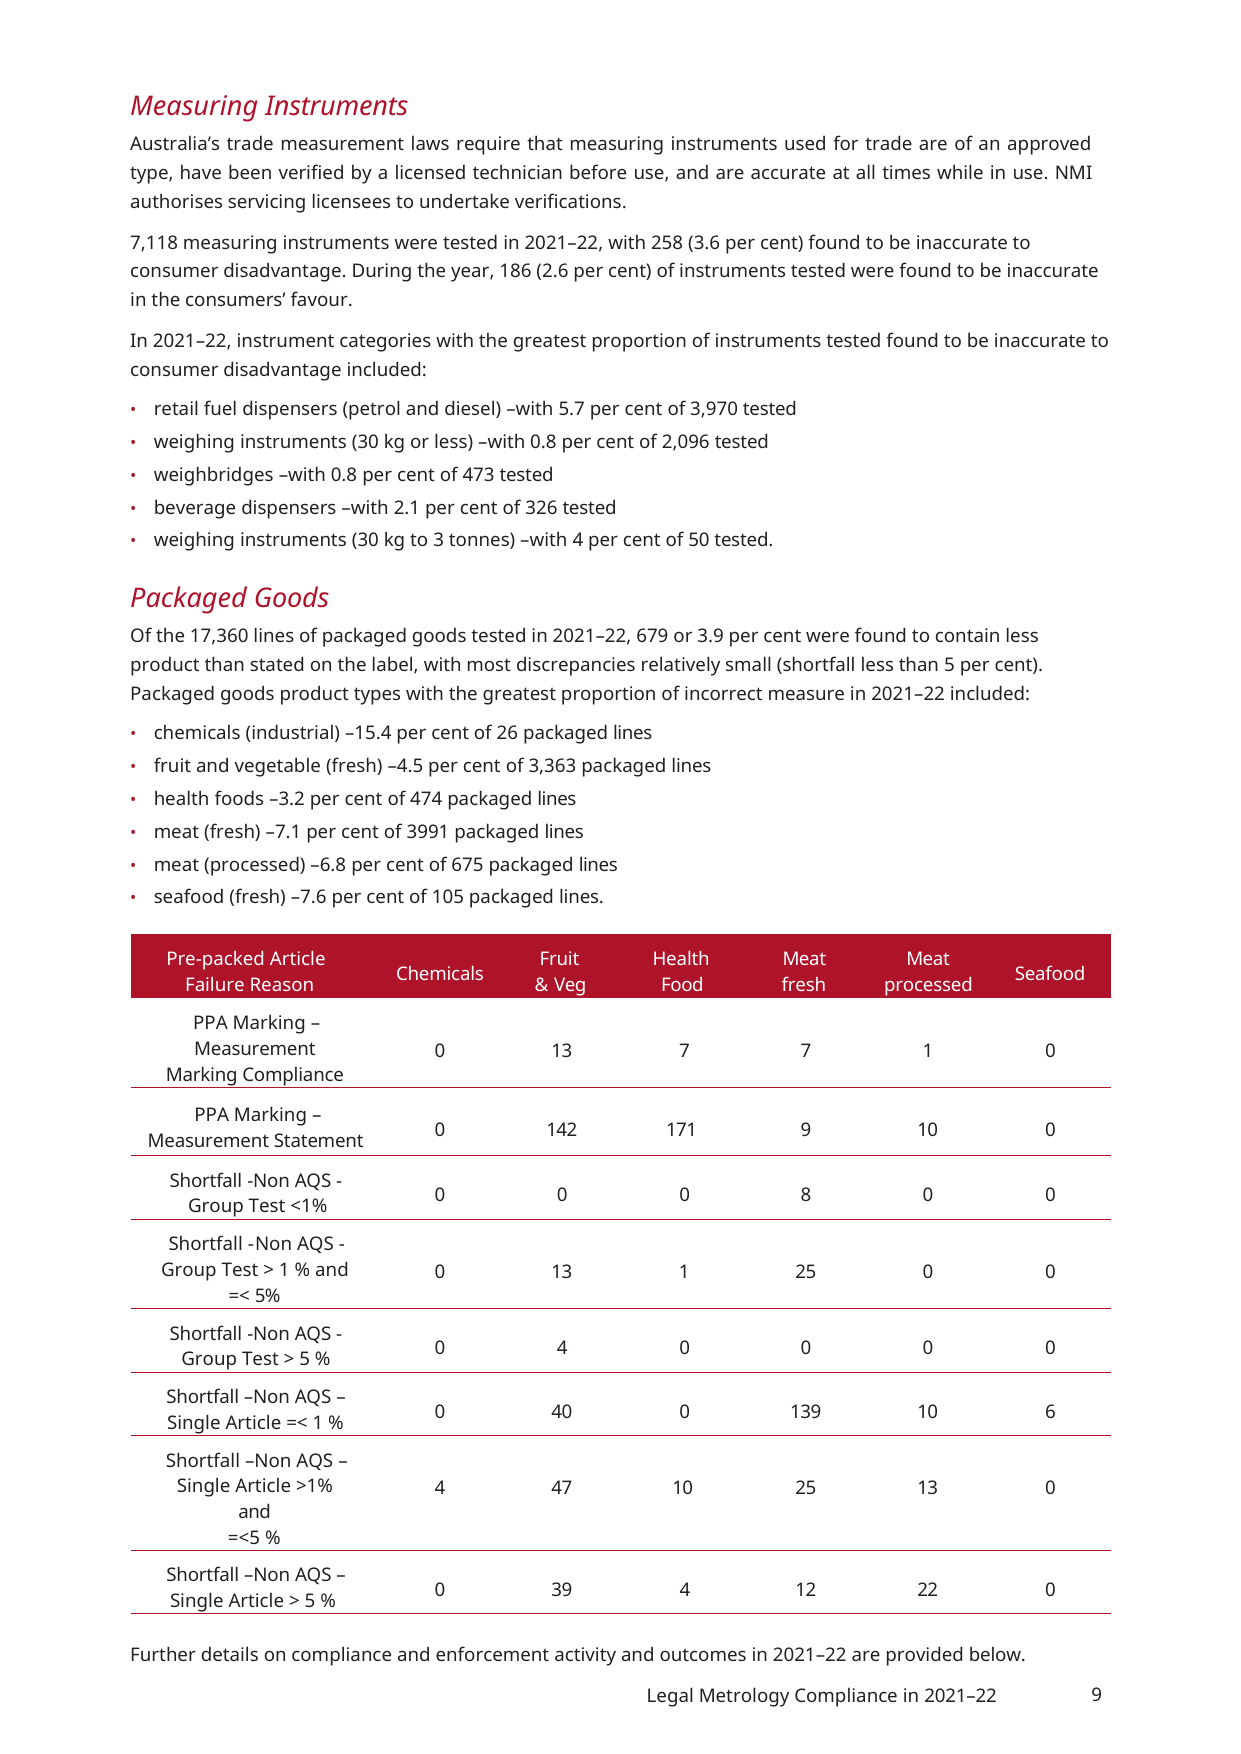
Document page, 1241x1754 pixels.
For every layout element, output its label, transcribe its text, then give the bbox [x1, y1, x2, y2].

table_cell 0 [621, 1373, 749, 1435]
list weighing instruments (30 kg or less) –with 0.8 per cent of 2,096 tested [130, 428, 1240, 454]
list meat (processed) –6.8 per cent of 675 packaged lines [130, 851, 1240, 876]
list weighing instruments (30 kg to 3 tonnes) –with 4 per cent of 50 tested. [130, 527, 1240, 552]
table_header Meat processed [855, 934, 994, 998]
table_cell Shortfall -Non AQS - Group Test <1% [131, 1156, 376, 1218]
table_cell 1 [621, 1220, 749, 1308]
table_cell 4 [621, 1551, 749, 1613]
table_header Meat fresh [749, 934, 855, 998]
table_cell Shortfall –Non AQS – Single Article >1% and =<5 % [131, 1436, 376, 1550]
table_cell 0 [994, 1088, 1111, 1155]
table_cell Shortfall -Non AQS - Group Test > 5 % [131, 1309, 376, 1371]
table_cell 0 [376, 1373, 511, 1435]
table_cell 0 [994, 1220, 1111, 1308]
table_cell 0 [621, 1309, 749, 1371]
table_cell 10 [855, 1088, 994, 1155]
table_cell 7 [621, 998, 749, 1087]
table_cell 9 [749, 1088, 855, 1155]
table_cell 0 [376, 1088, 511, 1155]
list retail fuel dispensers (petrol and diesel) –with 5.7 per cent of 3,970 tested [130, 395, 1240, 421]
table_header Health Food [621, 934, 749, 998]
table_cell 0 [994, 998, 1111, 1087]
table_cell PPA Marking – Measurement Marking Compliance [131, 998, 376, 1087]
subtitle Packaged Goods [130, 579, 1240, 616]
table_header Fruit & Veg [511, 934, 621, 998]
table_cell 25 [749, 1220, 855, 1308]
table_cell Shortfall –Non AQS – Single Article > 5 % [131, 1551, 376, 1613]
table_cell 0 [621, 1156, 749, 1218]
text 7,118 measuring instruments were tested in 2021–22, with 258 (3.6 per cent) found to be inaccurate to consumer disadvantage. During the year, 186 (2.6 per cent) of instruments tested were found to be inaccurate in the consumers’ favour. [130, 229, 1110, 312]
table_cell 1 [855, 998, 994, 1087]
table_header Chemicals [376, 934, 511, 998]
table_cell Shortfall –Non AQS – Single Article =< 1 % [131, 1373, 376, 1435]
list chemicals (industrial) –15.4 per cent of 26 packaged lines [130, 719, 1240, 745]
subtitle Measuring Instruments [130, 87, 1240, 123]
table_cell 0 [994, 1156, 1111, 1218]
list weighbridges –with 0.8 per cent of 473 tested [130, 461, 1240, 487]
table_cell 0 [376, 1156, 511, 1218]
table_cell Shortfall -Non AQS - Group Test > 1 % and =< 5% [131, 1220, 376, 1308]
list health foods –3.2 per cent of 474 packaged lines [130, 785, 1240, 811]
text Of the 17,360 lines of packaged goods tested in 2021–22, 679 or 3.9 per cent were found to contain less product than stated on the label, with most discrepancies relatively small (shortfall less than 5 per cent). Packaged goods product types with the greatest proportion of incorrect measure in 2021–22 included: [130, 622, 1110, 706]
table_cell 47 [511, 1436, 621, 1550]
table_cell 6 [994, 1373, 1111, 1435]
table_cell 4 [511, 1309, 621, 1371]
table_cell 10 [855, 1373, 994, 1435]
list seafood (fresh) –7.6 per cent of 105 packaged lines. [130, 884, 1240, 909]
list meat (fresh) –7.1 per cent of 3991 packaged lines [130, 818, 1240, 843]
table_header Pre-packed Article Failure Reason [131, 934, 376, 998]
table_cell 0 [855, 1309, 994, 1371]
table_cell 0 [376, 1309, 511, 1371]
table_cell 8 [749, 1156, 855, 1218]
table_cell 7 [749, 998, 855, 1087]
table_header Seafood [994, 934, 1111, 998]
table_cell 4 [376, 1436, 511, 1550]
table_cell 0 [994, 1309, 1111, 1371]
table_cell 0 [994, 1436, 1111, 1550]
table_cell 171 [621, 1088, 749, 1155]
table_cell 39 [511, 1551, 621, 1613]
table_cell 0 [749, 1309, 855, 1371]
table_cell 13 [511, 998, 621, 1087]
list fruit and vegetable (fresh) –4.5 per cent of 3,363 packaged lines [130, 752, 1240, 778]
table_cell 0 [855, 1220, 994, 1308]
table_cell 12 [749, 1551, 855, 1613]
table_cell 139 [749, 1373, 855, 1435]
table_cell 0 [855, 1156, 994, 1218]
table_cell 40 [511, 1373, 621, 1435]
text In 2021–22, instrument categories with the greatest proportion of instruments tested found to be inaccurate to consumer disadvantage included: [130, 327, 1110, 382]
table_cell 10 [621, 1436, 749, 1550]
text Australia’s trade measurement laws require that measuring instruments used for trade are of an approved type, have been verified by a licensed technician before use, and are accurate at all times while in use. NMI authorises servicing licensees to undertake verifications. [130, 131, 1092, 213]
text Further details on compliance and enforcement activity and outcomes in 2021–22 are provided below. [130, 1641, 1240, 1667]
table_cell 0 [376, 1551, 511, 1613]
table_cell 0 [994, 1551, 1111, 1613]
table_cell 25 [749, 1436, 855, 1550]
table_cell PPA Marking – Measurement Statement [131, 1088, 376, 1155]
table_cell 13 [855, 1436, 994, 1550]
list beverage dispensers –with 2.1 per cent of 326 tested [130, 494, 1240, 519]
table_cell 13 [511, 1220, 621, 1308]
table_cell 0 [376, 1220, 511, 1308]
table_cell 22 [855, 1551, 994, 1613]
table_cell 0 [511, 1156, 621, 1218]
table_cell 0 [376, 998, 511, 1087]
table_cell 142 [511, 1088, 621, 1155]
